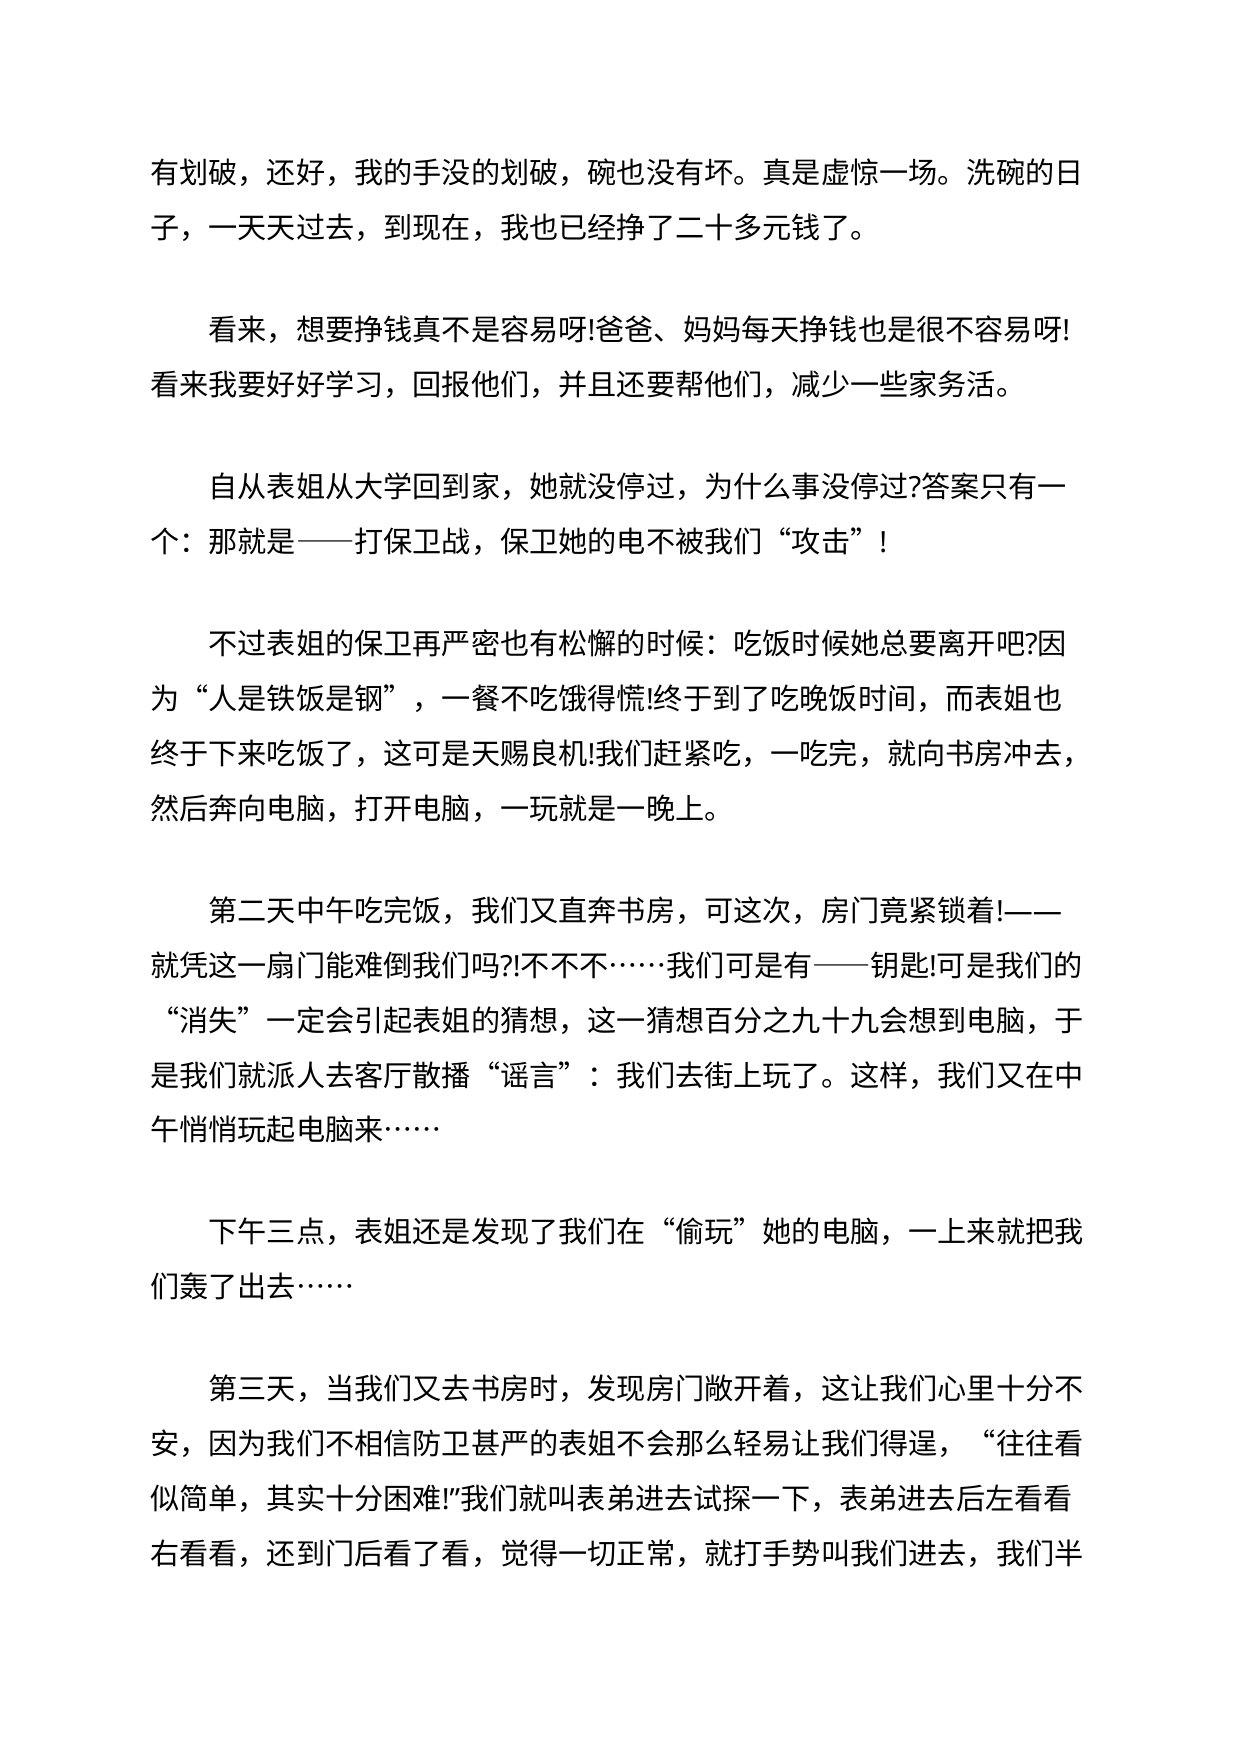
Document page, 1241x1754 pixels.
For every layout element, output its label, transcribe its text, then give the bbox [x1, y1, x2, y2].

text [150, 150, 1090, 247]
text 下午三点，表姐还是发现了我们在“偷玩”她的电脑，一上来就把我们轰了出去…… [150, 1209, 1090, 1306]
text 不过表姐的保卫再严密也有松懈的时候：吃饭时候她总要离开吧?因为“人是铁饭是钢”，一餐不吃饿得慌!终于到了吃晚饭时间，而表姐也终于下来吃饭了，这可是天赐良机!我们赶紧吃，一吃完，就向书房冲去，然后奔向电脑，打开电脑，一玩就是一晚上。 [150, 620, 1090, 828]
text 第二天中午吃完饭，我们又直奔书房，可这次，房门竟紧锁着!——就凭这一扇门能难倒我们吗?!不不不……我们可是有——钥匙!可是我们的“消失”一定会引起表姐的猜想，这一猜想百分之九十九会想到电脑，于是我们就派人去客厅散播“谣言”：我们去街上玩了。这样，我们又在中午悄悄玩起电脑来…… [150, 887, 1090, 1149]
text 自从表姐从大学回到家，她就没停过，为什么事没停过?答案只有一个：那就是——打保卫战，保卫她的电不被我们“攻击”! [150, 463, 1090, 561]
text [150, 1365, 1090, 1572]
text 看来，想要挣钱真不是容易呀!爸爸、妈妈每天挣钱也是很不容易呀!看来我要好好学习，回报他们，并且还要帮他们，减少一些家务活。 [150, 307, 1090, 404]
